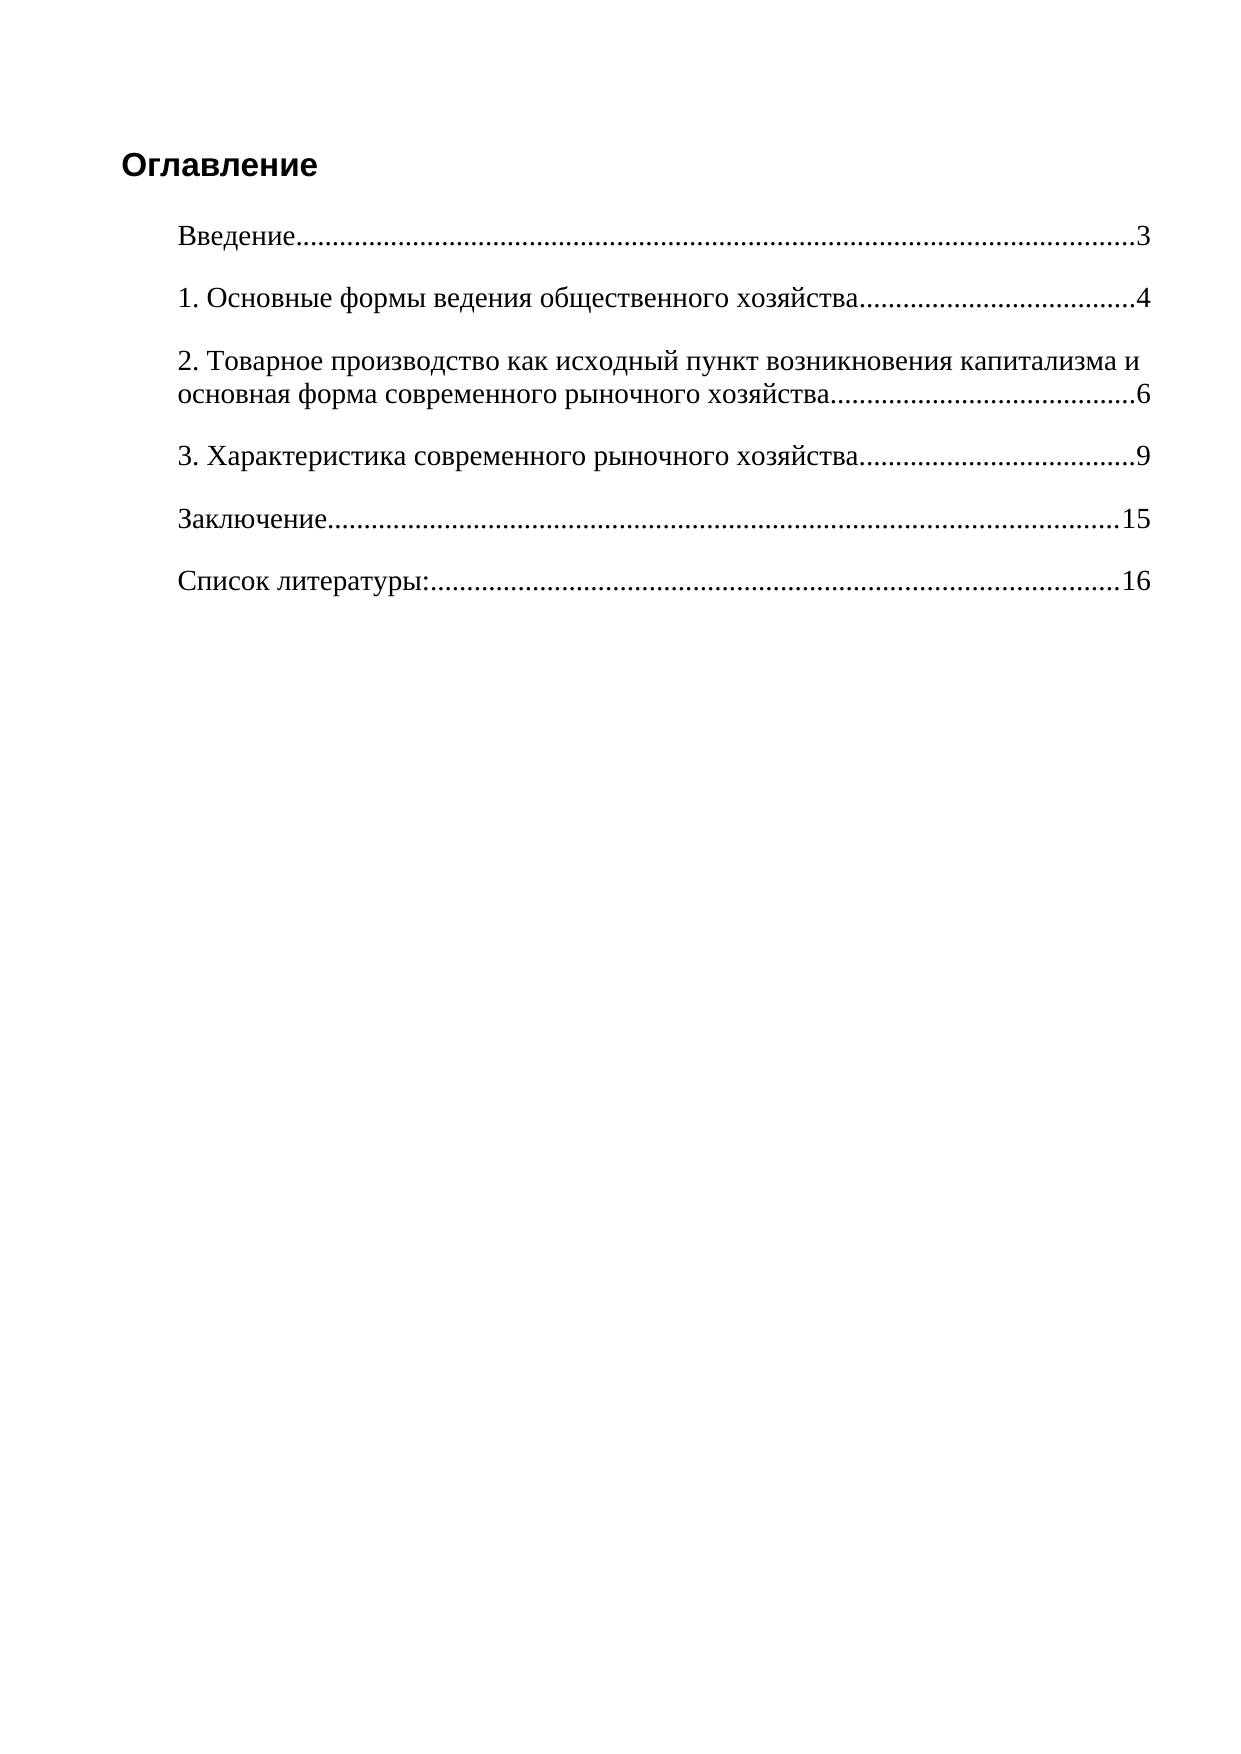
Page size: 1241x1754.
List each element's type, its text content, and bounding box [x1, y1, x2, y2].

subtitle Оглавление [121, 145, 1171, 183]
text 1. Основные формы ведения общественного хозяйства 4 [177, 280, 1152, 314]
text Заключение. 15 [177, 501, 1152, 534]
text 3. Характеристика современного рыночного хозяйства. 9 [177, 438, 1152, 472]
text Список литературы: 16 [177, 563, 1152, 597]
text Введение. 3 [177, 218, 1152, 252]
text 2. Товарное производство как исходный пункт возникновения капитализма и основная форма современного рыночного хозяйства 6 [177, 343, 1152, 410]
